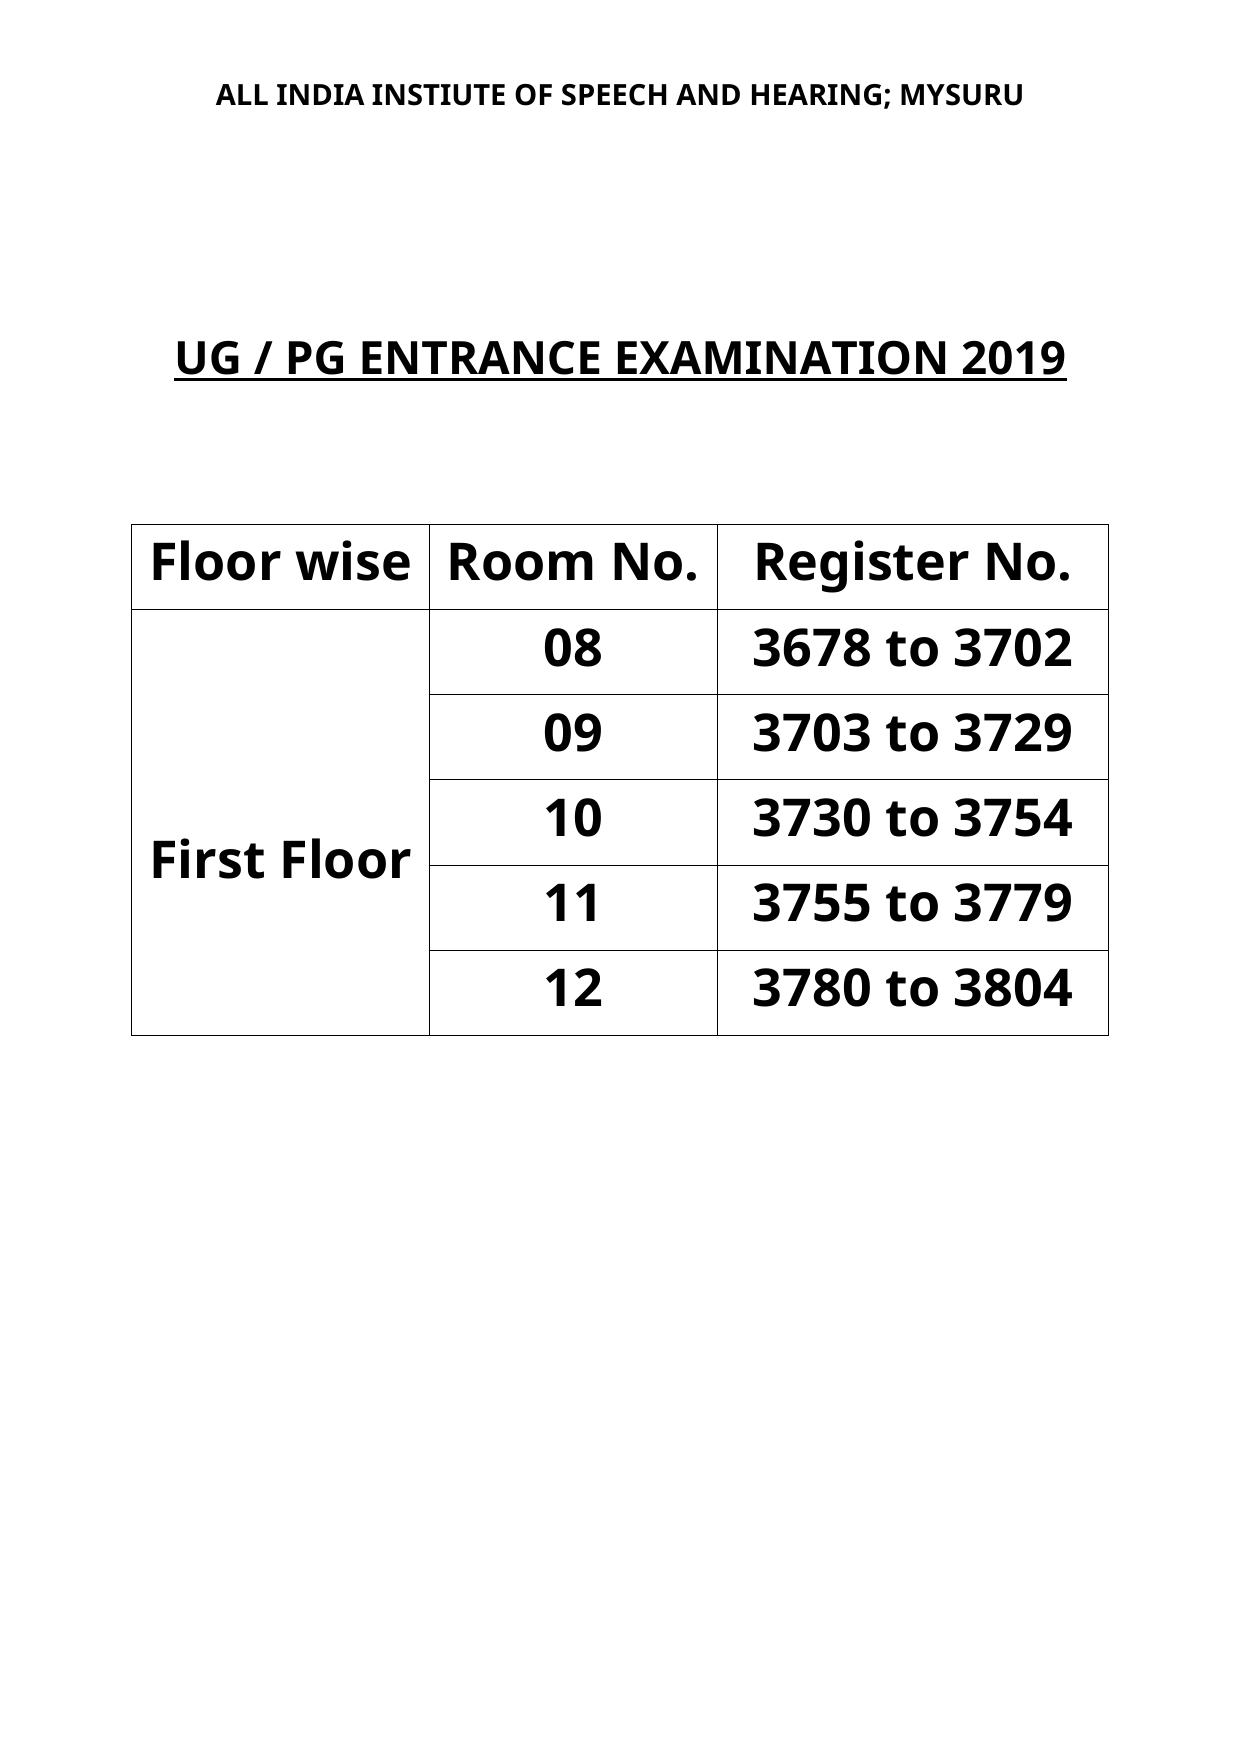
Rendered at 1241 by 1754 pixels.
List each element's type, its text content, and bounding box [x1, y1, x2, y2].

table_cell 3703 to 3729 [718, 695, 1108, 779]
table_cell 12 [430, 951, 717, 1035]
table_cell 11 [430, 866, 717, 949]
table_header Register No. [718, 525, 1108, 609]
table_cell 09 [430, 695, 717, 779]
table_cell 3678 to 3702 [718, 610, 1108, 694]
table_cell 3780 to 3804 [718, 951, 1108, 1035]
table_cell First Floor [132, 610, 429, 1035]
table_header Room No. [430, 525, 717, 609]
text UG / PG ENTRANCE EXAMINATION 2019 [150, 326, 1090, 388]
table_cell 08 [430, 610, 717, 694]
table_cell 3730 to 3754 [718, 780, 1108, 864]
table_cell 10 [430, 780, 717, 864]
table_cell 3755 to 3779 [718, 866, 1108, 949]
table_header Floor wise [132, 525, 429, 609]
